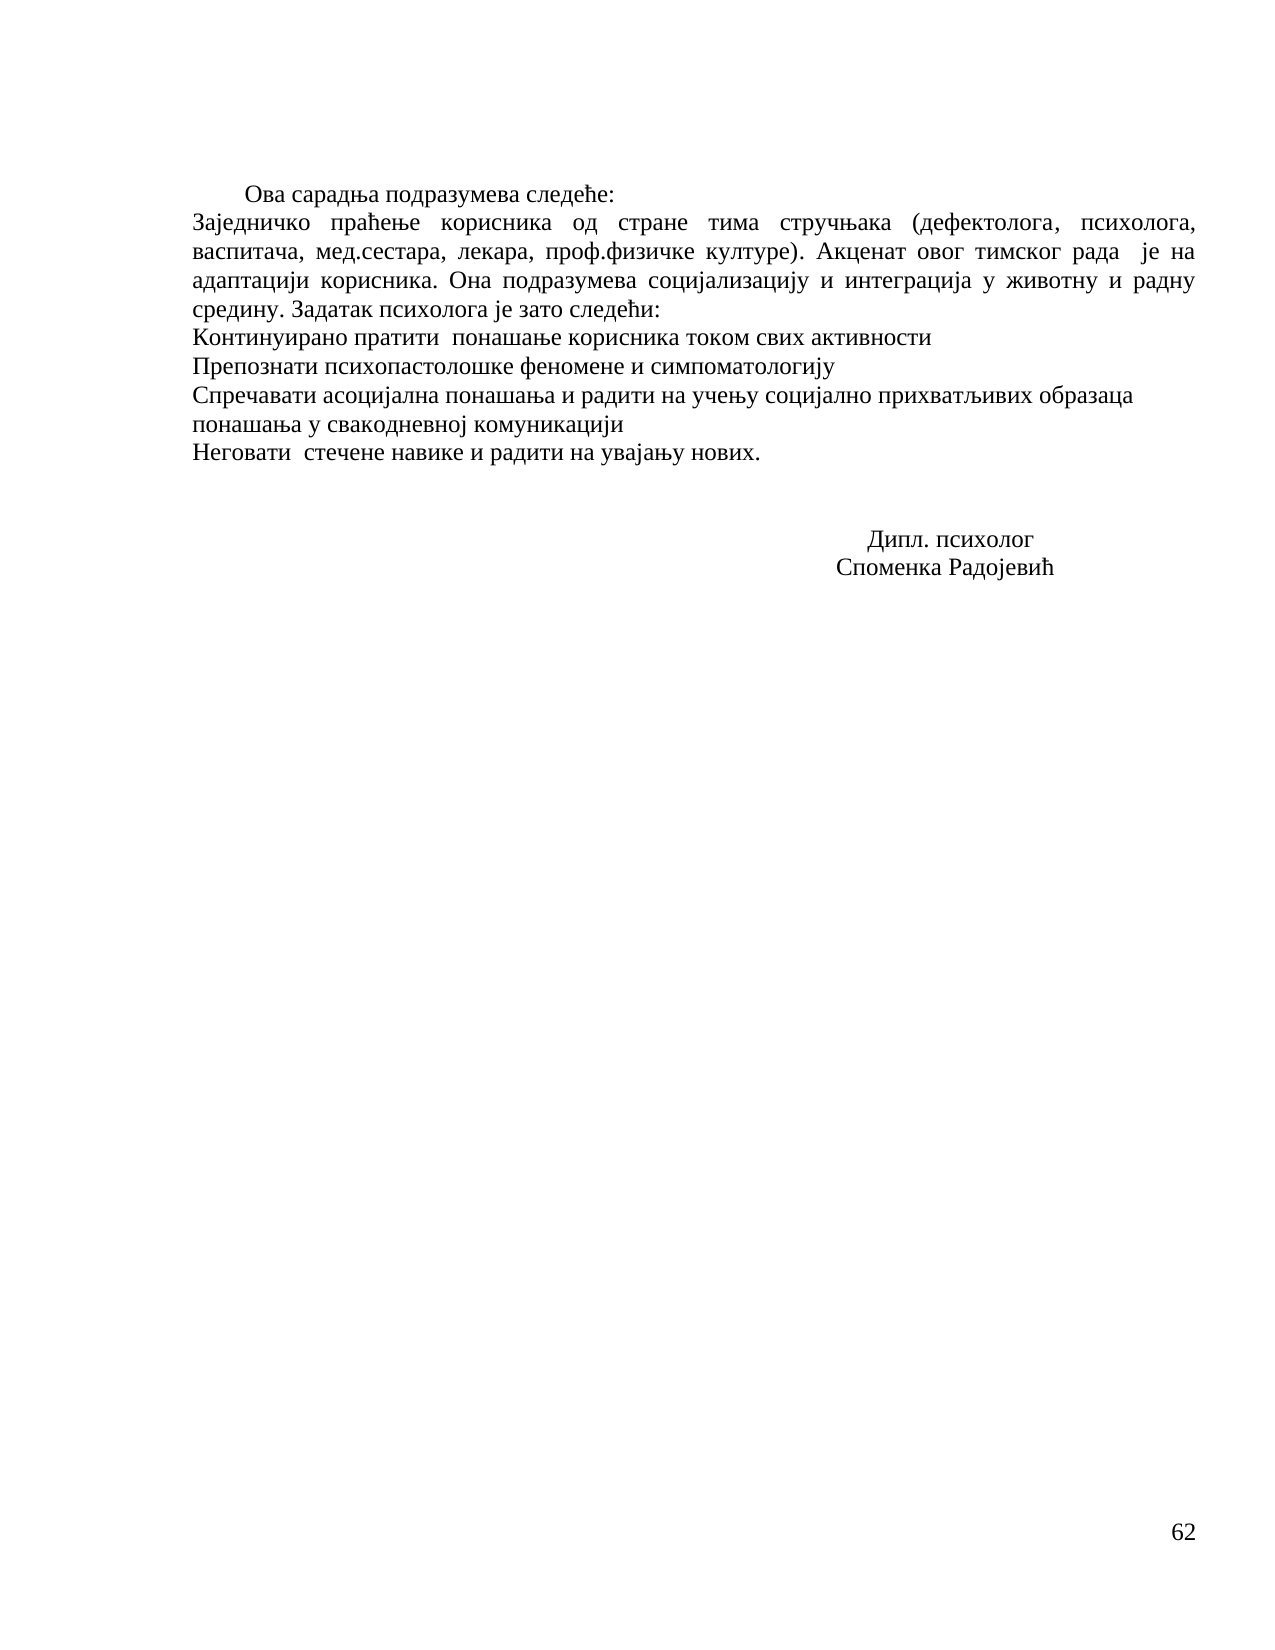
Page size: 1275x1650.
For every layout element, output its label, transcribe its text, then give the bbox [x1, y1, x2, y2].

text Ова сарадња подразумева следеће: [192, 179, 1196, 207]
text Заједничко праћење корисника од стране тима стручњака (дефектолога, психолога, васпитача, мед.сестара, лекара, проф.физичке културе). Акценат овог тимског рада је на адаптацији корисника. Она подразумева социјализацију и интеграција у животну и радну средину. Задатак психолога је зато следећи: [192, 207, 1196, 322]
text Споменка Радојевић [792, 552, 1196, 581]
text Неговати стечене навике и радити на увајању нових. [192, 437, 1196, 466]
text Континуирано пратити понашање корисника током свих активности [192, 322, 1196, 351]
text Спречавати асоцијална понашања и радити на учењу социјално прихватљивих образаца понашања у свакодневној комуникацији [192, 380, 1196, 437]
text Препознати психопастолошке феномене и симпоматологију [192, 351, 1196, 380]
text Дипл. психолог [792, 524, 1196, 552]
